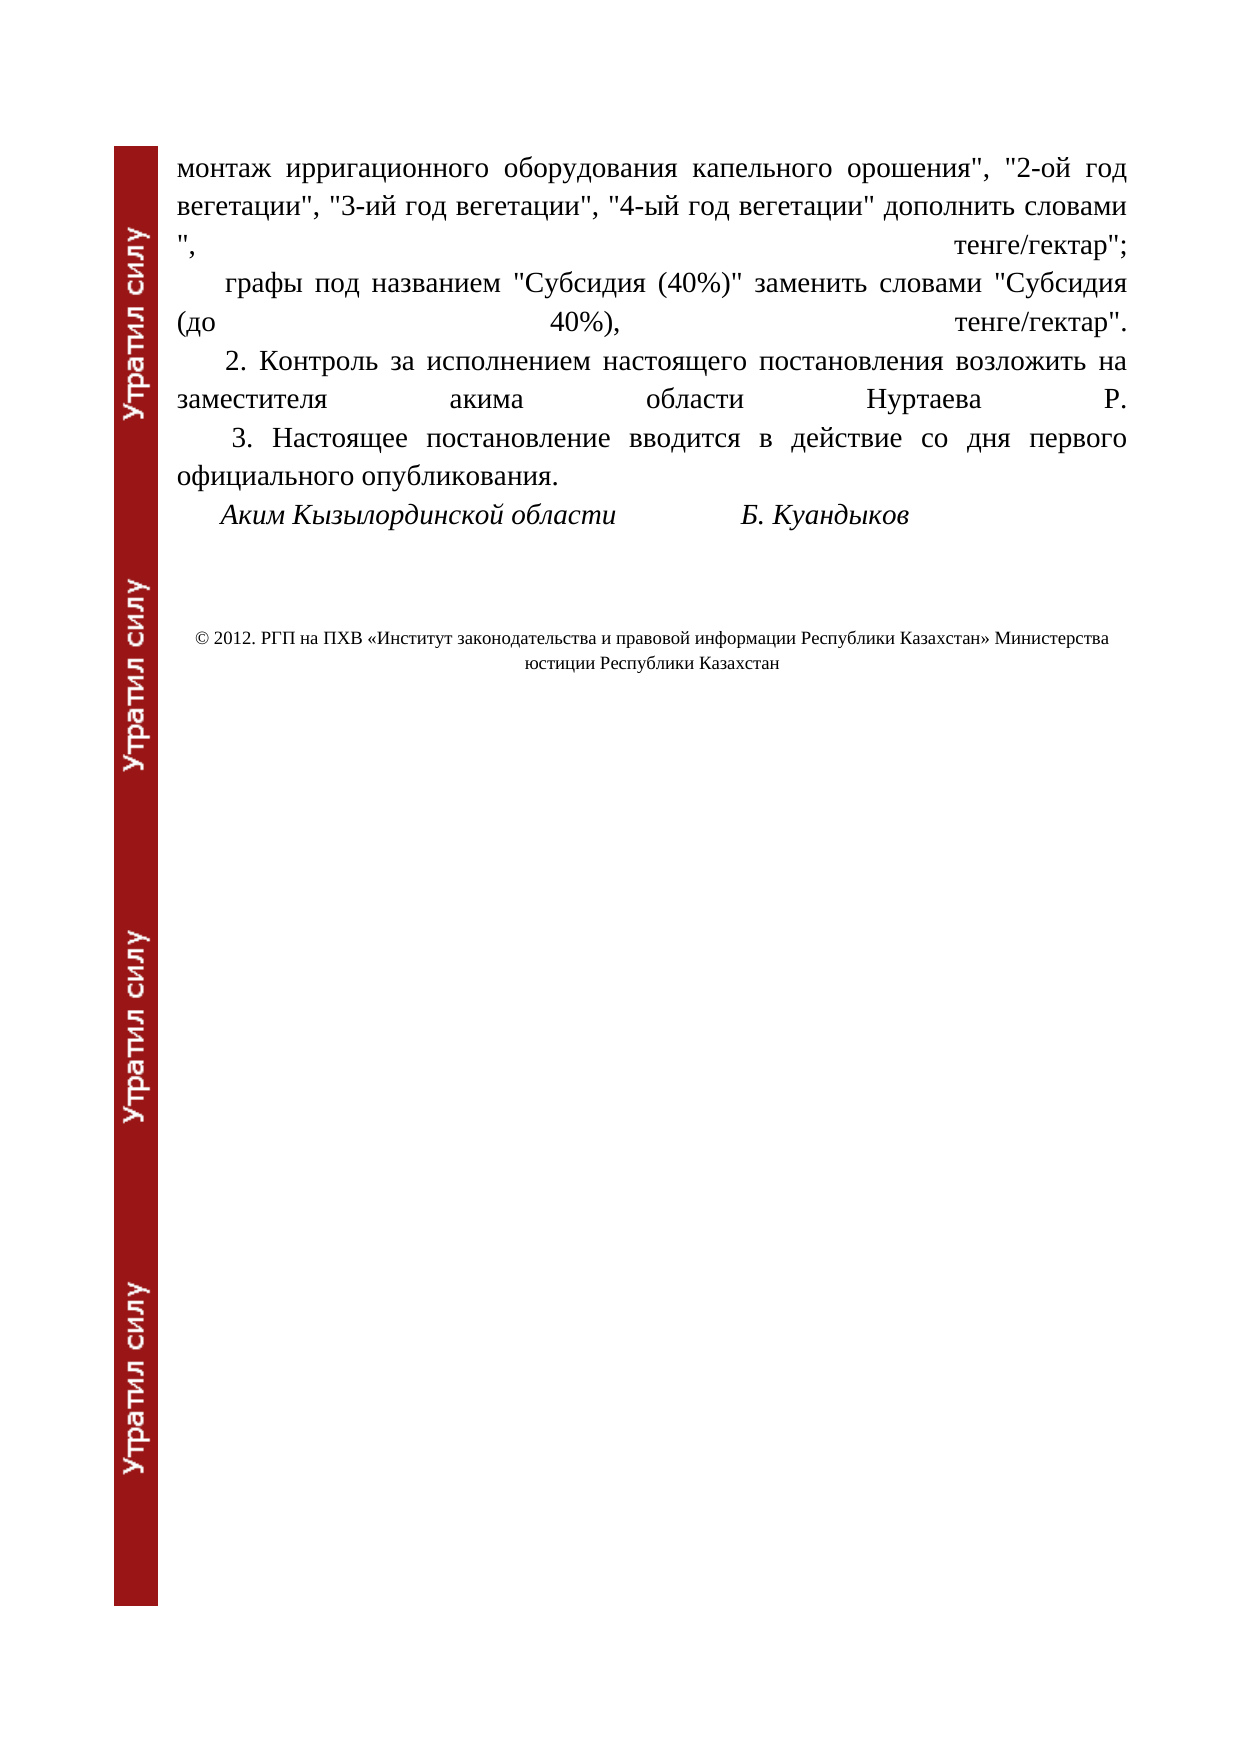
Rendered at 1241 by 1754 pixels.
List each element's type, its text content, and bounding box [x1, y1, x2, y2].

picture [114, 530, 158, 627]
picture [114, 492, 158, 497]
picture [114, 673, 158, 1606]
text Аким Кызылординской области Б. Куандыков [112, 497, 1128, 530]
picture [114, 146, 158, 150]
text © 2012. РГП на ПХВ «Институт законодательства и правовой информации Республики Казахстан» Министерства юстиции Республики Казахстан [112, 627, 1128, 673]
